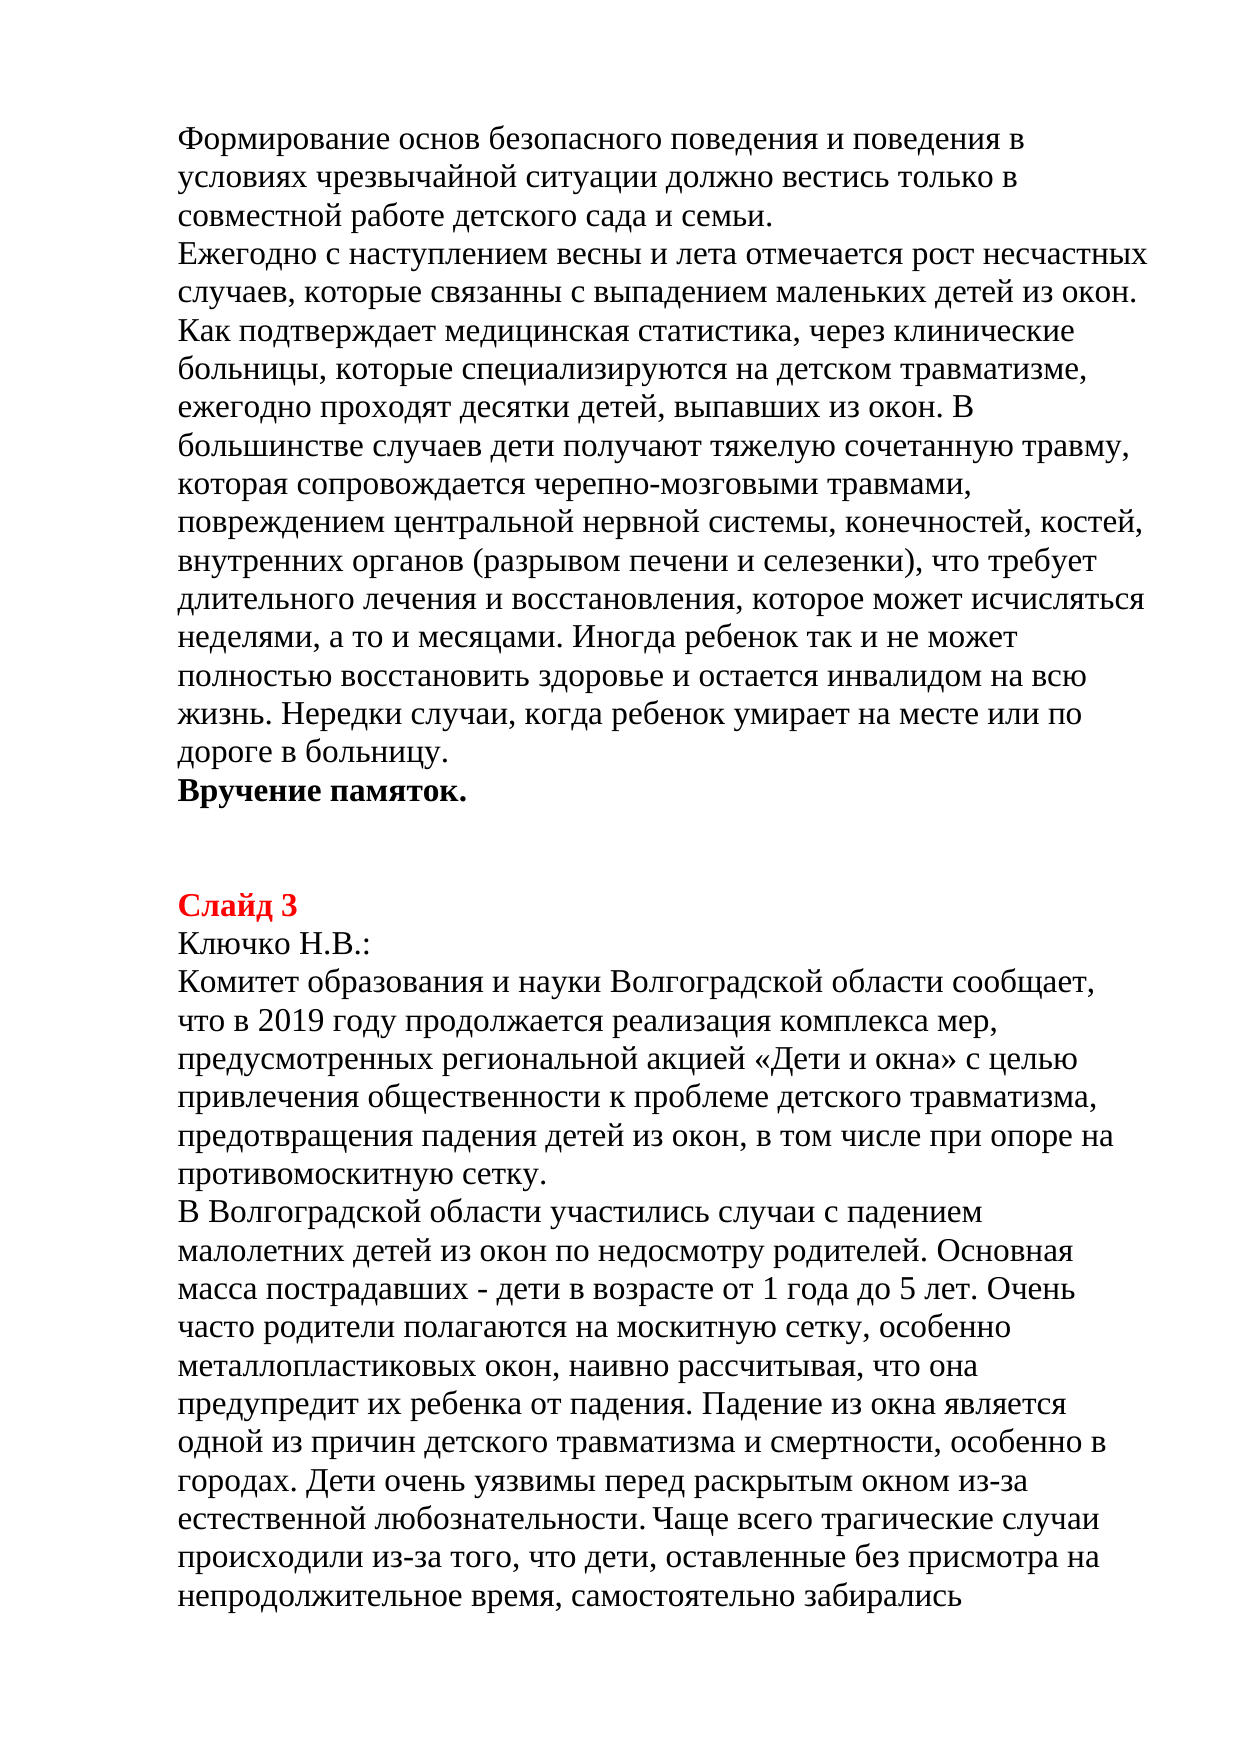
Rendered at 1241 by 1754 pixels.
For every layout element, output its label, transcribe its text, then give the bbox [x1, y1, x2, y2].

text Ключко Н.В.: [177, 923, 1152, 961]
text Комитет образования и науки Волгоградской области сообщает, что в 2019 году продолжается реализация комплекса мер, предусмотренных региональной акцией «Дети и окна» с целью привлечения общественности к проблеме детского травматизма, предотвращения падения детей из окон, в том числе при опоре на противомоскитную сетку. [177, 961, 1152, 1191]
text Слайд 3 [177, 885, 1152, 923]
text Формирование основ безопасного поведения и поведения в условиях чрезвычайной ситуации должно вестись только в совместной работе детского сада и семьи. [177, 118, 1152, 233]
text Ежегодно с наступлением весны и лета отмечается рост несчастных случаев, которые связанны с выпадением маленьких детей из окон. Как подтверждает медицинская статистика, через клинические больницы, которые специализируются на детском травматизме, ежегодно проходят десятки детей, выпавших из окон. В большинстве случаев дети получают тяжелую сочетанную травму, которая сопровождается черепно-мозговыми травмами, повреждением центральной нервной системы, конечностей, костей, внутренних органов (разрывом печени и селезенки), что требует длительного лечения и восстановления, которое может исчисляться неделями, а то и месяцами. Иногда ребенок так и не может полностью восстановить здоровье и остается инвалидом на всю жизнь. Нередки случаи, когда ребенок умирает на месте или по дороге в больницу. [177, 233, 1152, 770]
text Вручение памяток. [177, 770, 1152, 808]
text В Волгоградской области участились случаи с падением малолетних детей из окон по недосмотру родителей. Основная масса пострадавших - дети в возрасте от 1 года до 5 лет. Очень часто родители полагаются на москитную сетку, особенно металлопластиковых окон, наивно рассчитывая, что она предупредит их ребенка от падения. Падение из окна является одной из причин детского травматизма и смертности, особенно в городах. Дети очень уязвимы перед раскрытым окном из-за естественной любознательности. Чаще всего трагические случаи происходили из-за того, что дети, оставленные без присмотра на непродолжительное время, самостоятельно забирались [177, 1191, 1152, 1613]
